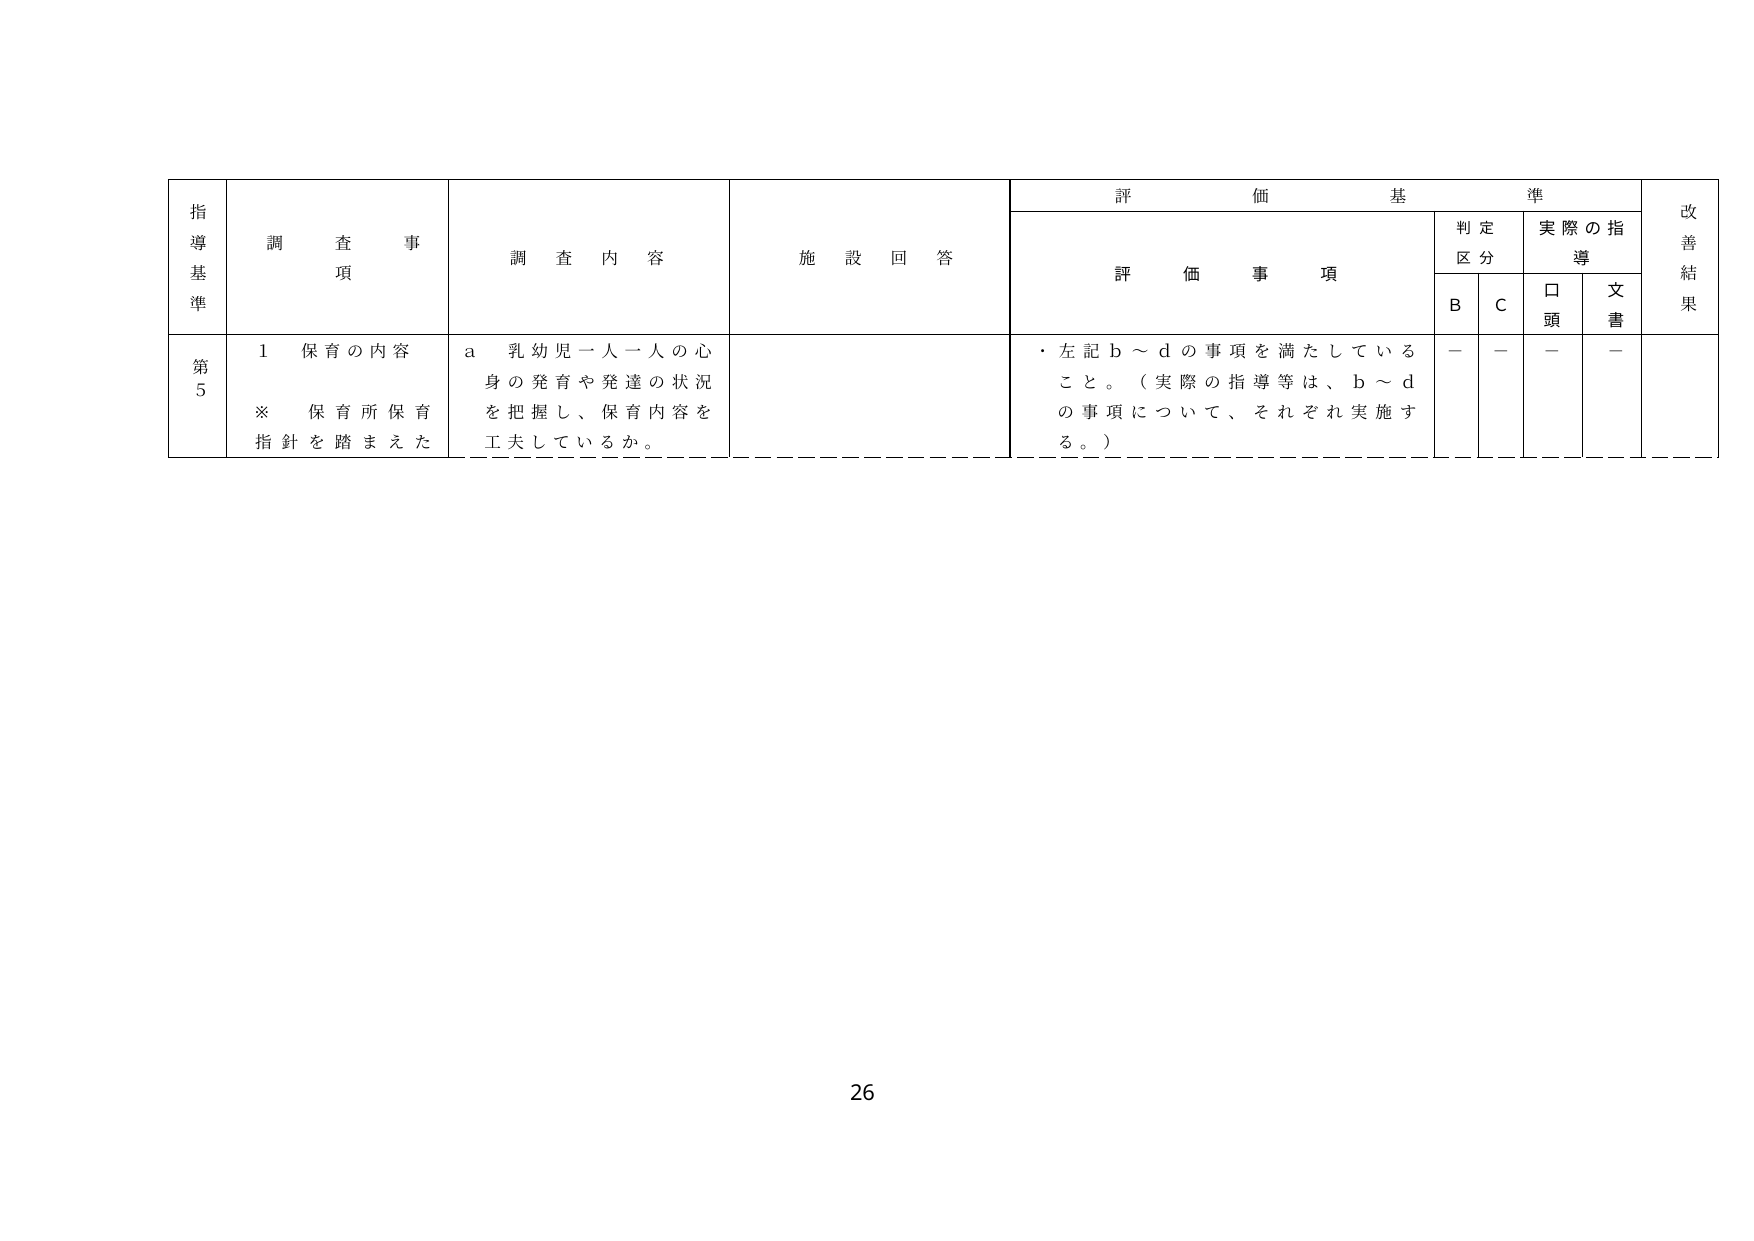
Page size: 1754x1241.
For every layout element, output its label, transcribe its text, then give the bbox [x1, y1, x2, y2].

table_cell 口頭 [1524, 274, 1582, 334]
table_cell － [1435, 335, 1478, 457]
table_cell ａ 乳幼児一人一人の心身の発育や発達の状況を把握し、保育内容を工夫しているか。 [449, 335, 729, 457]
table_cell 文書 [1583, 274, 1641, 334]
table_header 評 価 基 準 [1011, 180, 1641, 211]
table_cell Ｂ [1435, 274, 1478, 334]
table_cell 第５ 保育内容 [169, 335, 226, 457]
table_cell Ｃ [1479, 274, 1523, 334]
table_cell [730, 335, 1009, 457]
table_cell － [1524, 335, 1582, 457]
table_header 調 査 内 容 [449, 180, 729, 334]
table_header 改 善 結 果 [1642, 180, 1718, 334]
table_header 施 設 回 答 [730, 180, 1009, 334]
table_header 指導 基準 [169, 180, 226, 334]
table_cell ・左記ｂ～ｄの事項を満たしていること。（実際の指導等は、ｂ～ｄの事項について、それぞれ実施する。） [1011, 335, 1434, 457]
table_cell 実際の指導 [1524, 212, 1641, 272]
table_cell 評 価 事 項 [1011, 212, 1434, 334]
table_cell １ 保育の内容 ※ 保育所保育指針を踏まえた適切な保育が行われているか。 [227, 335, 448, 457]
table_cell [1642, 335, 1718, 457]
table_cell － [1583, 335, 1641, 457]
table_header 調 査 事 項 [227, 180, 448, 334]
table_cell 判定区分 [1435, 212, 1523, 272]
table_cell － [1479, 335, 1523, 457]
